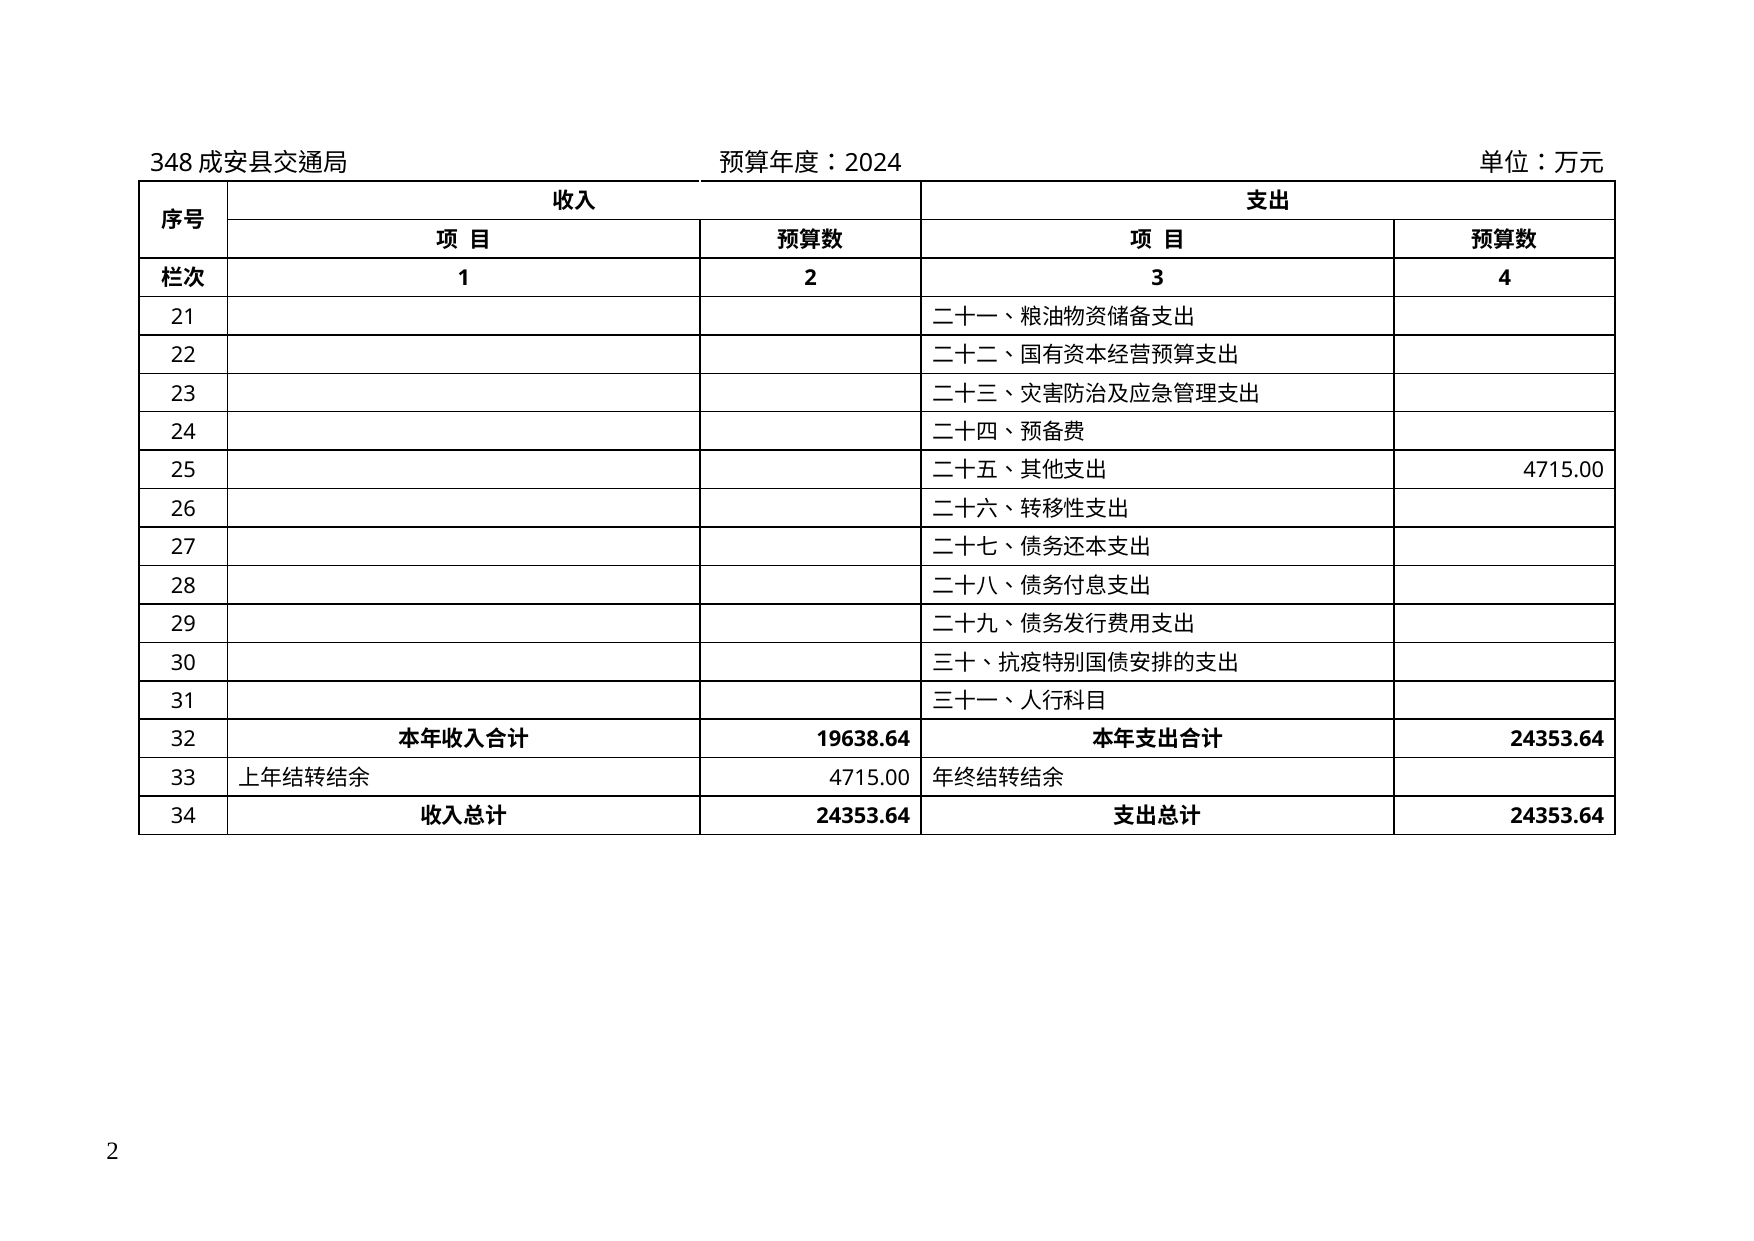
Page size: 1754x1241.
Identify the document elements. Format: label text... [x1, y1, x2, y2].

table_cell [1395, 682, 1614, 718]
table_cell 31 [140, 682, 227, 718]
table_cell 预算数 [701, 220, 920, 257]
table_cell [228, 643, 699, 680]
table_cell 4715.00 [701, 758, 920, 795]
table_cell 24353.64 [1395, 797, 1614, 834]
table_cell [228, 566, 699, 603]
table_cell 栏次 [140, 259, 227, 296]
table_cell [228, 605, 699, 641]
table_cell 三十一、人行科目 [922, 682, 1393, 718]
table_cell [228, 297, 699, 334]
table_cell [701, 566, 920, 603]
table_cell [1395, 374, 1614, 411]
table_cell 33 [140, 758, 227, 795]
table_cell [701, 682, 920, 718]
table_cell 二十八、债务付息支出 [922, 566, 1393, 603]
table_cell [228, 528, 699, 564]
table_cell [701, 489, 920, 526]
table_cell [1395, 758, 1614, 795]
table_header 单位：万元 [922, 143, 1614, 180]
table_cell 21 [140, 297, 227, 334]
table_cell [228, 336, 699, 372]
table_cell 本年收入合计 [228, 720, 699, 757]
table_cell [701, 528, 920, 564]
table_cell 年终结转结余 [922, 758, 1393, 795]
table_cell 二十六、转移性支出 [922, 489, 1393, 526]
table_cell 24353.64 [701, 797, 920, 834]
table_cell 收入总计 [228, 797, 699, 834]
table_cell 4 [1395, 259, 1614, 296]
table_cell [701, 336, 920, 372]
table_cell 二十九、债务发行费用支出 [922, 605, 1393, 641]
table_cell 4715.00 [1395, 451, 1614, 488]
table_cell 项 目 [922, 220, 1393, 257]
table_cell 25 [140, 451, 227, 488]
table_header 预算年度：2024 [701, 143, 920, 180]
table_cell 1 [228, 259, 699, 296]
table_cell 23 [140, 374, 227, 411]
table_cell 上年结转结余 [228, 758, 699, 795]
table_cell 二十一、粮油物资储备支出 [922, 297, 1393, 334]
table_cell 34 [140, 797, 227, 834]
table_cell [228, 374, 699, 411]
table_cell 二十三、灾害防治及应急管理支出 [922, 374, 1393, 411]
table_cell 26 [140, 489, 227, 526]
table_cell [701, 412, 920, 449]
table_cell 二十七、债务还本支出 [922, 528, 1393, 564]
table_cell 支出 [922, 182, 1614, 219]
table_cell 本年支出合计 [922, 720, 1393, 757]
table_cell [1395, 605, 1614, 641]
table_cell 项 目 [228, 220, 699, 257]
table_cell [1395, 336, 1614, 372]
table_cell 支出总计 [922, 797, 1393, 834]
table_cell [1395, 528, 1614, 564]
table_cell [701, 451, 920, 488]
table_cell 三十、抗疫特别国债安排的支出 [922, 643, 1393, 680]
table_cell [1395, 489, 1614, 526]
table_cell [1395, 566, 1614, 603]
table_cell 19638.64 [701, 720, 920, 757]
table_cell [228, 451, 699, 488]
table_cell [1395, 412, 1614, 449]
table_cell [701, 297, 920, 334]
table_cell 2 [701, 259, 920, 296]
table_cell 32 [140, 720, 227, 757]
table_cell 27 [140, 528, 227, 564]
table_cell 29 [140, 605, 227, 641]
table_cell 二十四、预备费 [922, 412, 1393, 449]
table_cell 28 [140, 566, 227, 603]
table_cell [228, 412, 699, 449]
table_cell 24353.64 [1395, 720, 1614, 757]
table_cell [701, 605, 920, 641]
table_cell [228, 682, 699, 718]
table_cell [1395, 297, 1614, 334]
table_cell 3 [922, 259, 1393, 296]
table_header 348成安县交通局 [140, 143, 699, 180]
table_cell [1395, 643, 1614, 680]
table_cell [701, 374, 920, 411]
table_cell 22 [140, 336, 227, 372]
table_cell [701, 643, 920, 680]
table_cell 收入 [228, 182, 920, 219]
table_cell 序号 [140, 182, 227, 257]
table_cell 24 [140, 412, 227, 449]
table_cell 二十二、国有资本经营预算支出 [922, 336, 1393, 372]
table_cell [228, 489, 699, 526]
table_cell 预算数 [1395, 220, 1614, 257]
table_cell 30 [140, 643, 227, 680]
table_cell 二十五、其他支出 [922, 451, 1393, 488]
